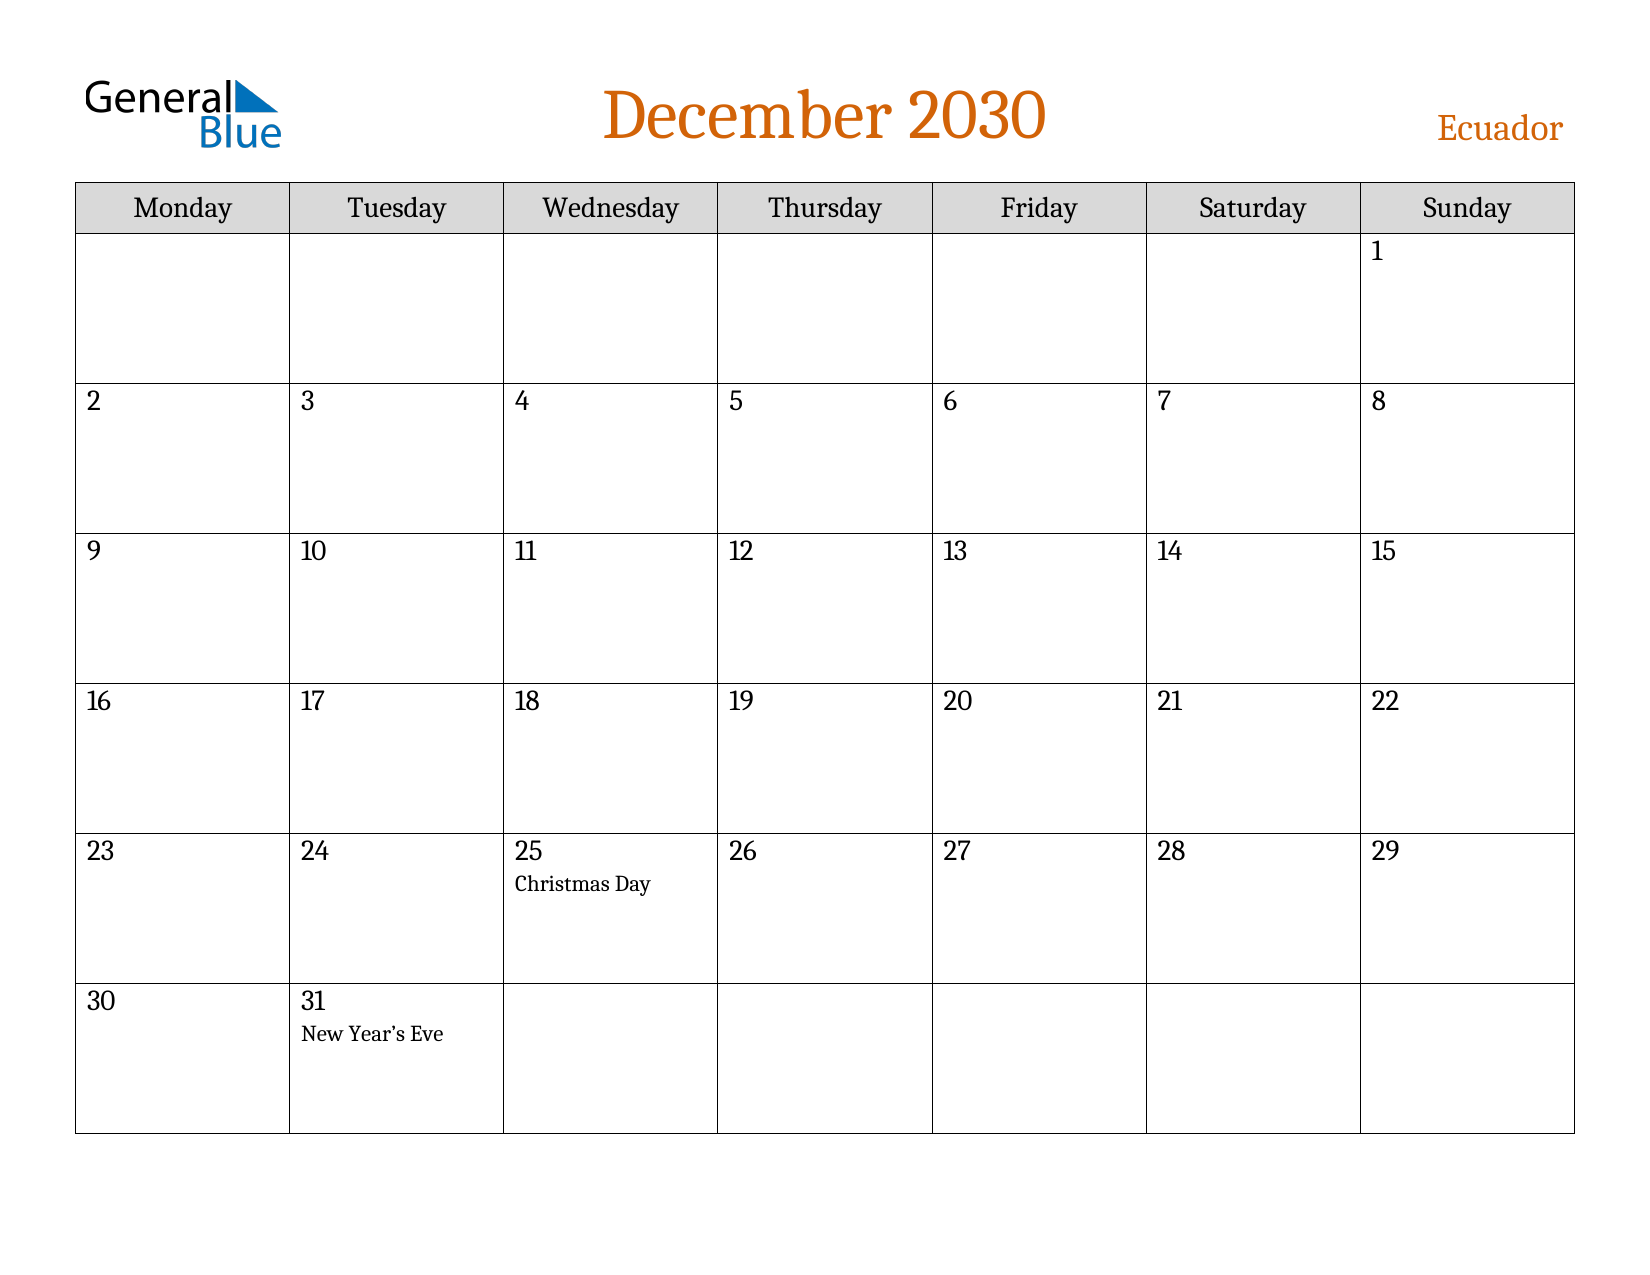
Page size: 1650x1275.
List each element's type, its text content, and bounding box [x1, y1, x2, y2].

table_cell 3 [290, 384, 503, 420]
table_cell 14 [1147, 534, 1360, 570]
table_cell 2 [76, 384, 289, 420]
table_cell [1361, 1020, 1574, 1133]
table_cell 7 [1147, 384, 1360, 420]
table_cell [504, 234, 717, 270]
table_cell [290, 870, 503, 983]
table_cell [76, 870, 289, 983]
table_cell 28 [1147, 834, 1360, 870]
table_cell Saturday [1147, 183, 1360, 233]
table_cell 18 [504, 684, 717, 720]
table_cell [718, 234, 932, 270]
table_cell [290, 234, 503, 270]
table_cell [1147, 1020, 1360, 1133]
table_cell [76, 420, 289, 533]
table_cell 15 [1361, 534, 1574, 570]
table_cell Wednesday [504, 183, 717, 233]
table_cell Christmas Day [504, 870, 717, 983]
table_cell [76, 270, 289, 383]
table_cell 25 [504, 834, 717, 870]
table_cell 12 [718, 534, 932, 570]
table_cell 8 [1361, 384, 1574, 420]
table_cell [933, 420, 1146, 533]
table_header Ecuador [1146, 75, 1574, 182]
table_cell 17 [290, 684, 503, 720]
table_cell 30 [76, 984, 289, 1020]
table_cell [76, 234, 289, 270]
table_cell 16 [76, 684, 289, 720]
table_cell Friday [933, 183, 1146, 233]
table_header [76, 75, 503, 182]
table_cell 4 [504, 384, 717, 420]
table_cell [1147, 720, 1360, 833]
table_cell [1147, 870, 1360, 983]
table_cell [718, 984, 932, 1020]
table_cell [76, 570, 289, 683]
table_cell [1147, 270, 1360, 383]
table_cell [1147, 984, 1360, 1020]
table_cell 23 [76, 834, 289, 870]
table_cell 20 [933, 684, 1146, 720]
picture [86, 80, 281, 148]
table_cell [933, 720, 1146, 833]
table_cell 19 [718, 684, 932, 720]
table_cell Monday [76, 183, 289, 233]
table_cell [290, 270, 503, 383]
table_cell [504, 420, 717, 533]
table_cell 21 [1147, 684, 1360, 720]
table_cell [933, 570, 1146, 683]
table_cell [718, 420, 932, 533]
table_cell [504, 1020, 717, 1133]
table_cell Sunday [1361, 183, 1574, 233]
table_cell [718, 570, 932, 683]
table_cell 29 [1361, 834, 1574, 870]
table_cell [1361, 720, 1574, 833]
table_cell [718, 870, 932, 983]
table_cell 22 [1361, 684, 1574, 720]
table_cell [1147, 234, 1360, 270]
table_cell [718, 270, 932, 383]
table_cell [933, 1020, 1146, 1133]
table_cell [1361, 570, 1574, 683]
table_cell [1361, 984, 1574, 1020]
table_cell [290, 720, 503, 833]
table_cell 26 [718, 834, 932, 870]
table_cell [1361, 870, 1574, 983]
table_cell [504, 984, 717, 1020]
table_cell 6 [933, 384, 1146, 420]
table_cell [504, 720, 717, 833]
table_cell [933, 870, 1146, 983]
table_cell Tuesday [290, 183, 503, 233]
table_cell [504, 570, 717, 683]
table_cell [933, 270, 1146, 383]
table_cell [933, 234, 1146, 270]
table_cell New Year’s Eve [290, 1020, 503, 1133]
table_cell [290, 420, 503, 533]
table_header December 2030 [504, 75, 1146, 182]
table_cell 31 [290, 984, 503, 1020]
table_cell 10 [290, 534, 503, 570]
table_cell [76, 1020, 289, 1133]
table_cell [76, 720, 289, 833]
table_cell 11 [504, 534, 717, 570]
table_cell [504, 270, 717, 383]
table_cell 24 [290, 834, 503, 870]
table_cell 13 [933, 534, 1146, 570]
table_cell 27 [933, 834, 1146, 870]
table_cell [718, 1020, 932, 1133]
table_cell 9 [76, 534, 289, 570]
table_cell [718, 720, 932, 833]
table_cell 5 [718, 384, 932, 420]
table_cell 1 [1361, 234, 1574, 270]
table_cell Thursday [718, 183, 932, 233]
table_cell [1147, 420, 1360, 533]
table_cell [290, 570, 503, 683]
table_cell [1147, 570, 1360, 683]
table_cell [1361, 420, 1574, 533]
table_cell [1361, 270, 1574, 383]
table_cell [933, 984, 1146, 1020]
